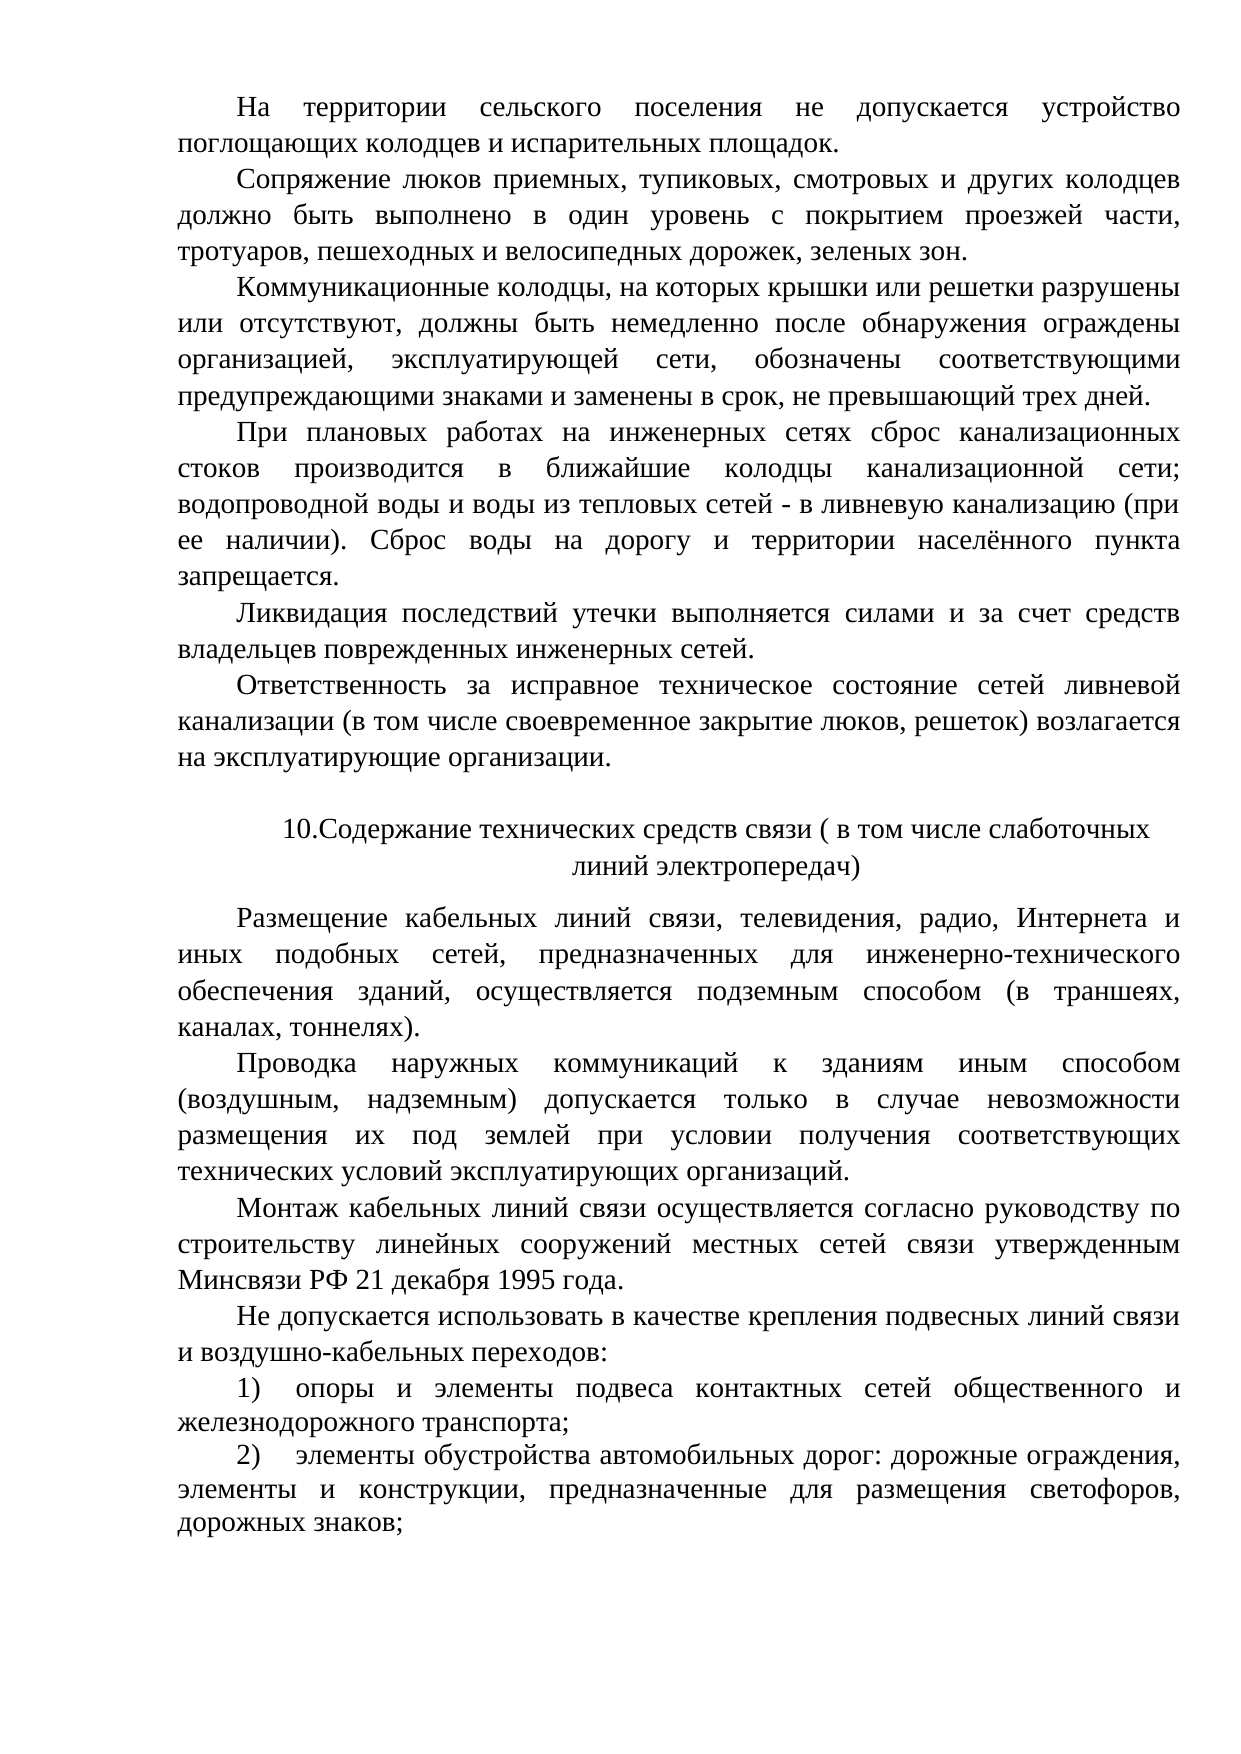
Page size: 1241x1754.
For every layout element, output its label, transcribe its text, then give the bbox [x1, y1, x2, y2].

text При плановых работах на инженерных сетях сброс канализационных стоков производится в ближайшие колодцы канализационной сети; водопроводной воды и воды из тепловых сетей - в ливневую канализацию (при ее наличии). Сброс воды на дорогу и территории населённого пункта запрещается. [177, 414, 1181, 592]
text 10.Содержание технических средств связи ( в том числе слаботочных линий электропередач) [251, 812, 1181, 881]
text Ответственность за исправное техническое состояние сетей ливневой канализации (в том числе своевременное закрытие люков, решеток) возлагается на эксплуатирующие организации. [177, 667, 1181, 773]
text Монтаж кабельных линий связи осуществляется согласно руководству по строительству линейных сооружений местных сетей связи утвержденным Минсвязи РФ 21 декабря 1995 года. [177, 1190, 1181, 1296]
list элементы обустройства автомобильных дорог: дорожные ограждения, элементы и конструкции, предназначенные для размещения светофоров, дорожных знаков; [177, 1437, 1181, 1538]
text Размещение кабельных линий связи, телевидения, радио, Интернета и иных подобных сетей, предназначенных для инженерно-технического обеспечения зданий, осуществляется подземным способом (в траншеях, каналах, тоннелях). [177, 901, 1181, 1042]
text Сопряжение люков приемных, тупиковых, смотровых и других колодцев должно быть выполнено в один уровень с покрытием проезжей части, тротуаров, пешеходных и велосипедных дорожек, зеленых зон. [177, 161, 1181, 267]
text Проводка наружных коммуникаций к зданиям иным способом (воздушным, надземным) допускается только в случае невозможности размещения их под землей при условии получения соответствующих технических условий эксплуатирующих организаций. [177, 1045, 1181, 1187]
text Коммуникационные колодцы, на которых крышки или решетки разрушены или отсутствуют, должны быть немедленно после обнаружения ограждены организацией, эксплуатирующей сети, обозначены соответствующими предупреждающими знаками и заменены в срок, не превышающий трех дней. [177, 269, 1181, 411]
text На территории сельского поселения не допускается устройство поглощающих колодцев и испарительных площадок. [177, 89, 1181, 158]
text Ликвидация последствий утечки выполняется силами и за счет средств владельцев поврежденных инженерных сетей. [177, 595, 1181, 664]
list опоры и элементы подвеса контактных сетей общественного и железнодорожного транспорта; [177, 1370, 1181, 1437]
text Не допускается использовать в качестве крепления подвесных линий связи и воздушно-кабельных переходов: [177, 1298, 1181, 1368]
